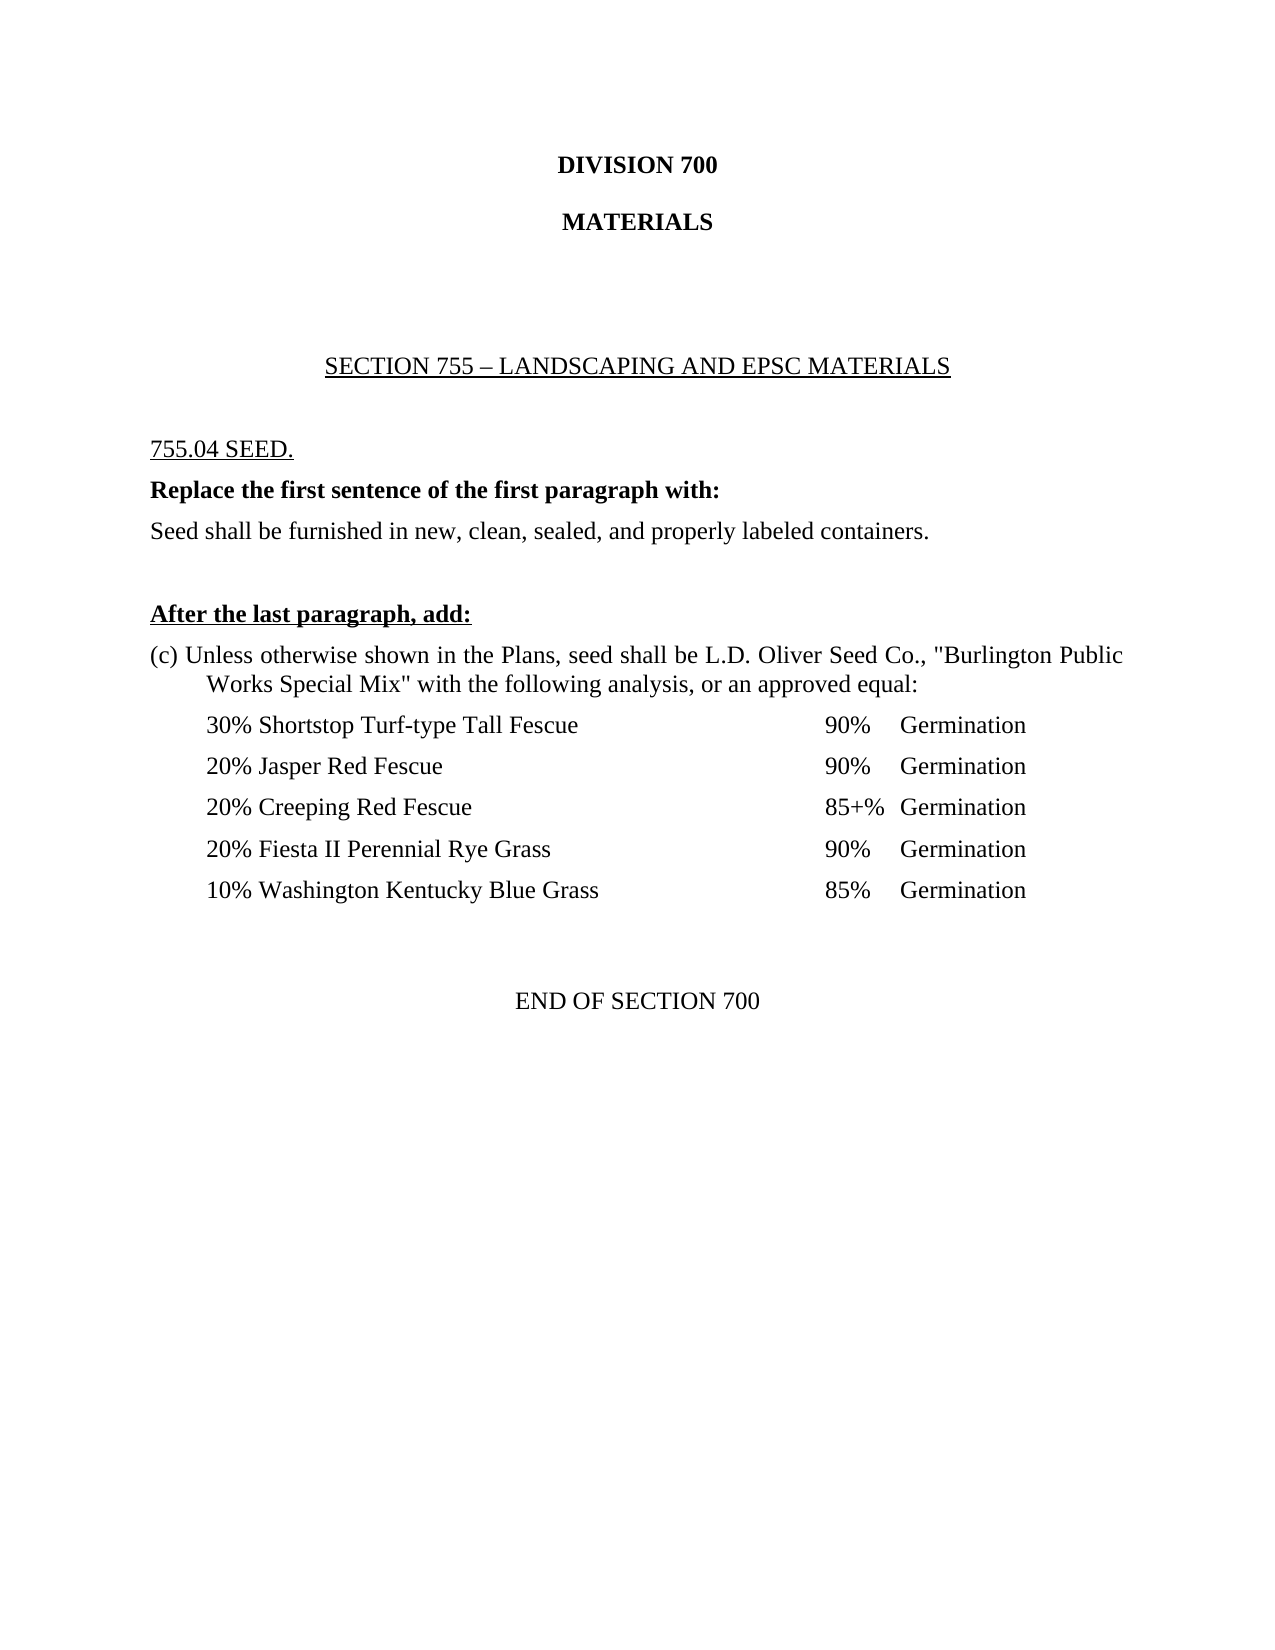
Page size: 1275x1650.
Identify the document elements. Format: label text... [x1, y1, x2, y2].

text 10% Washington Kentucky Blue Grass 85% Germination [150, 875, 1125, 904]
text DIVISION 700 [150, 150, 1125, 179]
text Seed shall be furnished in new, clean, sealed, and properly labeled containers. [150, 516, 1125, 545]
text (c) Unless otherwise shown in the Plans, seed shall be L.D. Oliver Seed Co., "Burlington Public Works Special Mix" with the following analysis, or an approved equal: [150, 640, 1125, 697]
text MATERIALS [150, 207, 1125, 236]
text After the last paragraph, add: [150, 599, 1125, 627]
text END OF SECTION 700 [150, 986, 1125, 1015]
text 20% Fiesta II Perennial Rye Grass 90% Germination [150, 834, 1125, 862]
text Replace the first sentence of the first paragraph with: [150, 475, 1125, 504]
text 20% Jasper Red Fescue 90% Germination [150, 751, 1125, 780]
text 30% Shortstop Turf-type Tall Fescue 90% Germination [150, 710, 1125, 739]
text 20% Creeping Red Fescue 85+% Germination [150, 792, 1125, 821]
text SECTION 755 – LANDSCAPING AND EPSC MATERIALS [150, 351, 1125, 380]
text 755.04 SEED. [150, 434, 1125, 462]
